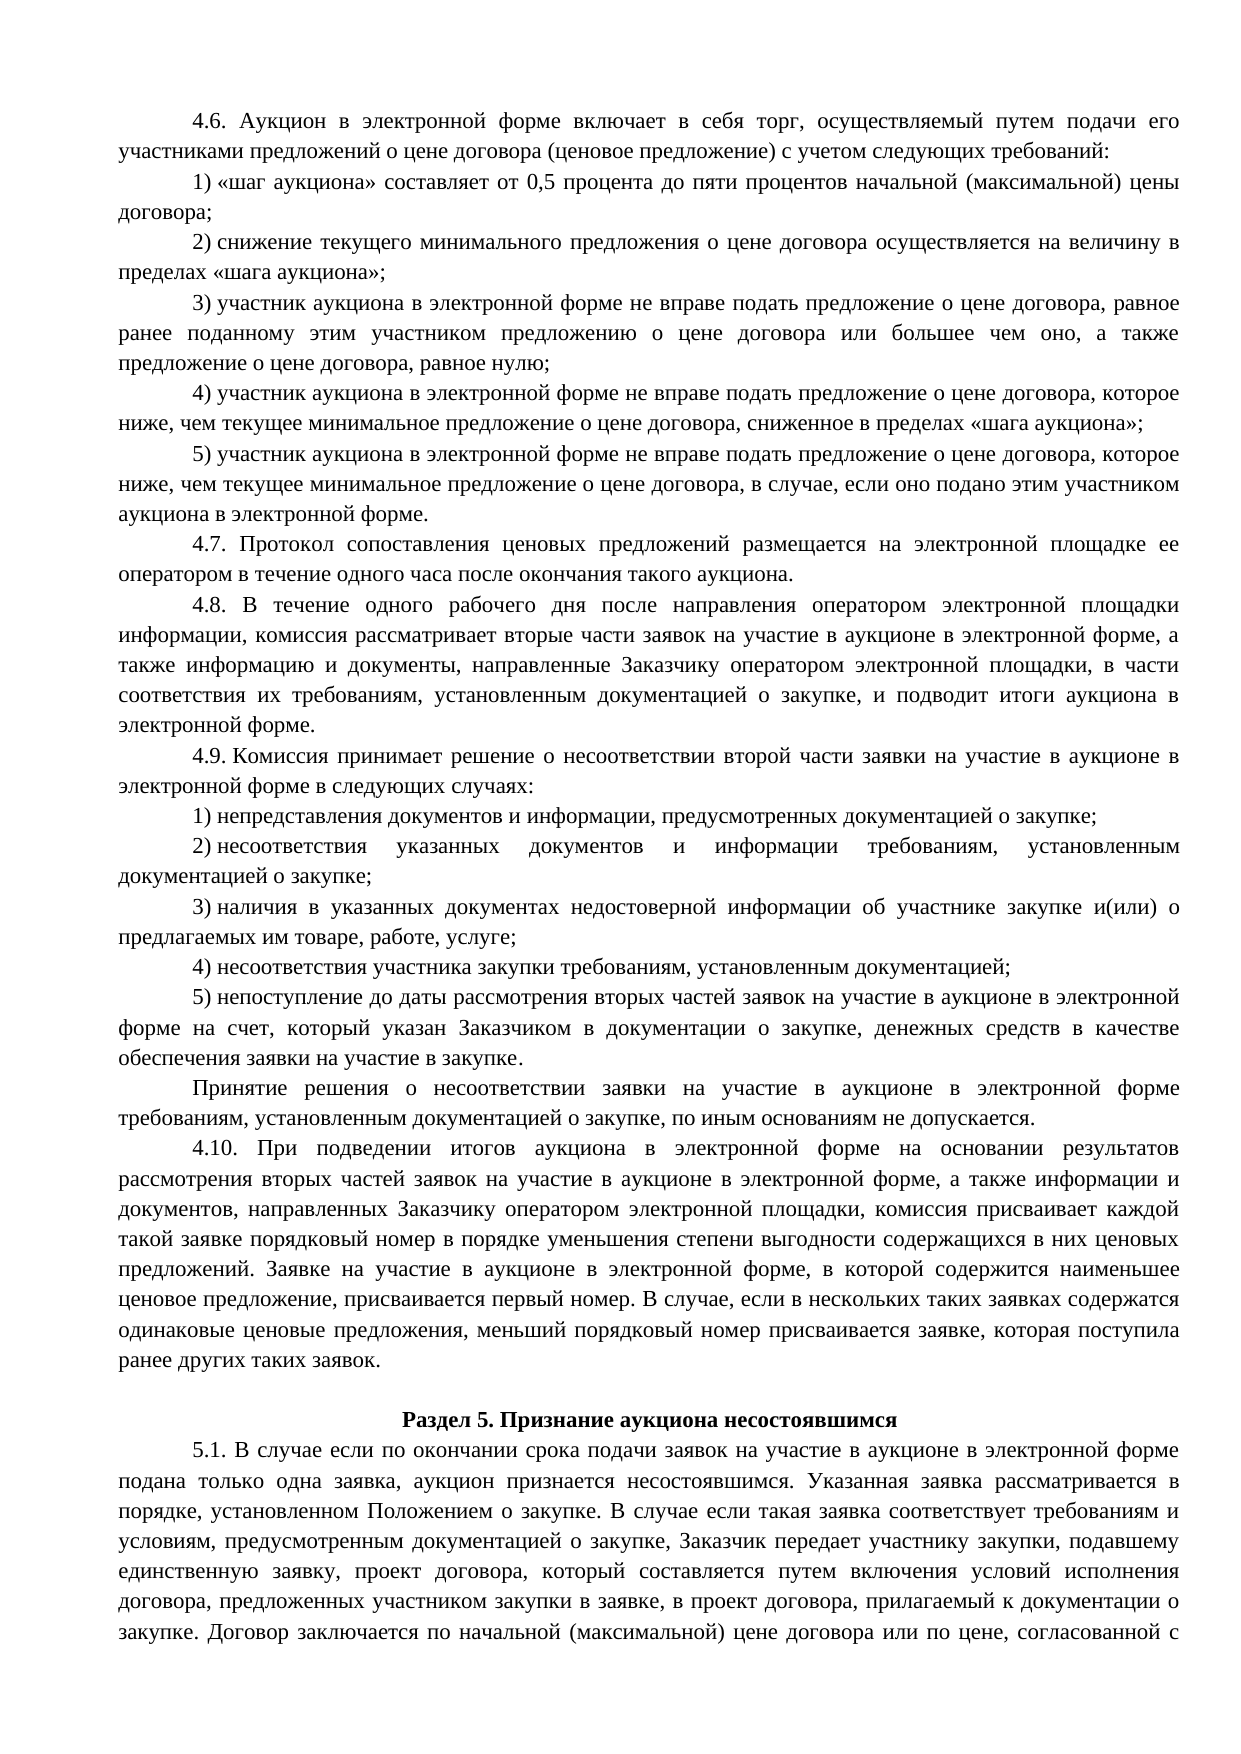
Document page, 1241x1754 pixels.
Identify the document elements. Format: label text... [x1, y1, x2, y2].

text 3) участник аукциона в электронной форме не вправе подать предложение о цене договора, равное ранее поданному этим участником предложению о цене договора или большее чем оно, а также предложение о цене договора, равное нулю; [118, 289, 1181, 375]
text 4.6. Аукцион в электронной форме включает в себя торг, осуществляемый путем подачи его участниками предложений о цене договора (ценовое предложение) с учетом следующих требований: [118, 107, 1181, 164]
text 4.8. В течение одного рабочего дня после направления оператором электронной площадки информации, комиссия рассматривает вторые части заявок на участие в аукционе в электронной форме, а также информацию и документы, направленные Заказчику оператором электронной площадки, в части соответствия их требованиям, установленным документацией о закупке, и подводит итоги аукциона в электронной форме. [118, 591, 1181, 738]
text 2) снижение текущего минимального предложения о цене договора осуществляется на величину в пределах «шага аукциона»; [118, 228, 1181, 285]
text 4.10. При подведении итогов аукциона в электронной форме на основании результатов рассмотрения вторых частей заявок на участие в аукционе в электронной форме, а также информации и документов, направленных Заказчику оператором электронной площадки, комиссия присваивает каждой такой заявке порядковый номер в порядке уменьшения степени выгодности содержащихся в них ценовых предложений. Заявке на участие в аукционе в электронной форме, в которой содержится наименьшее ценовое предложение, присваивается первый номер. В случае, если в нескольких таких заявках содержатся одинаковые ценовые предложения, меньший порядковый номер присваивается заявке, которая поступила ранее других таких заявок. [118, 1134, 1181, 1372]
text 5) участник аукциона в электронной форме не вправе подать предложение о цене договора, которое ниже, чем текущее минимальное предложение о цене договора, в случае, если оно подано этим участником аукциона в электронной форме. [118, 440, 1181, 526]
text 1) «шаг аукциона» составляет от 0,5 процента до пяти процентов начальной (максимальной) цены договора; [118, 168, 1181, 224]
text 3) наличия в указанных документах недостоверной информации об участнике закупке и(или) о предлагаемых им товаре, работе, услуге; [118, 893, 1181, 949]
text 5) непоступление до даты рассмотрения вторых частей заявок на участие в аукционе в электронной форме на счет, который указан Заказчиком в документации о закупке, денежных средств в качестве обеспечения заявки на участие в закупке. [118, 983, 1181, 1070]
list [118, 1437, 1181, 1644]
text 4.9. Комиссия принимает решение о несоответствии второй части заявки на участие в аукционе в электронной форме в следующих случаях: [118, 742, 1181, 798]
text 2) несоответствия указанных документов и информации требованиям, установленным документацией о закупке; [118, 832, 1181, 889]
list Раздел 5. Признание аукциона несостоявшимся [118, 1406, 1181, 1433]
text Принятие решения о несоответствии заявки на участие в аукционе в электронной форме требованиям, установленным документацией о закупке, по иным основаниям не допускается. [118, 1074, 1181, 1131]
text 1) непредставления документов и информации, предусмотренных документацией о закупке; [118, 802, 1181, 828]
text 4) участник аукциона в электронной форме не вправе подать предложение о цене договора, которое ниже, чем текущее минимальное предложение о цене договора, сниженное в пределах «шага аукциона»; [118, 379, 1181, 436]
text 4.7. Протокол сопоставления ценовых предложений размещается на электронной площадке ее оператором в течение одного часа после окончания такого аукциона. [118, 530, 1181, 587]
text 4) несоответствия участника закупки требованиям, установленным документацией; [118, 953, 1181, 979]
